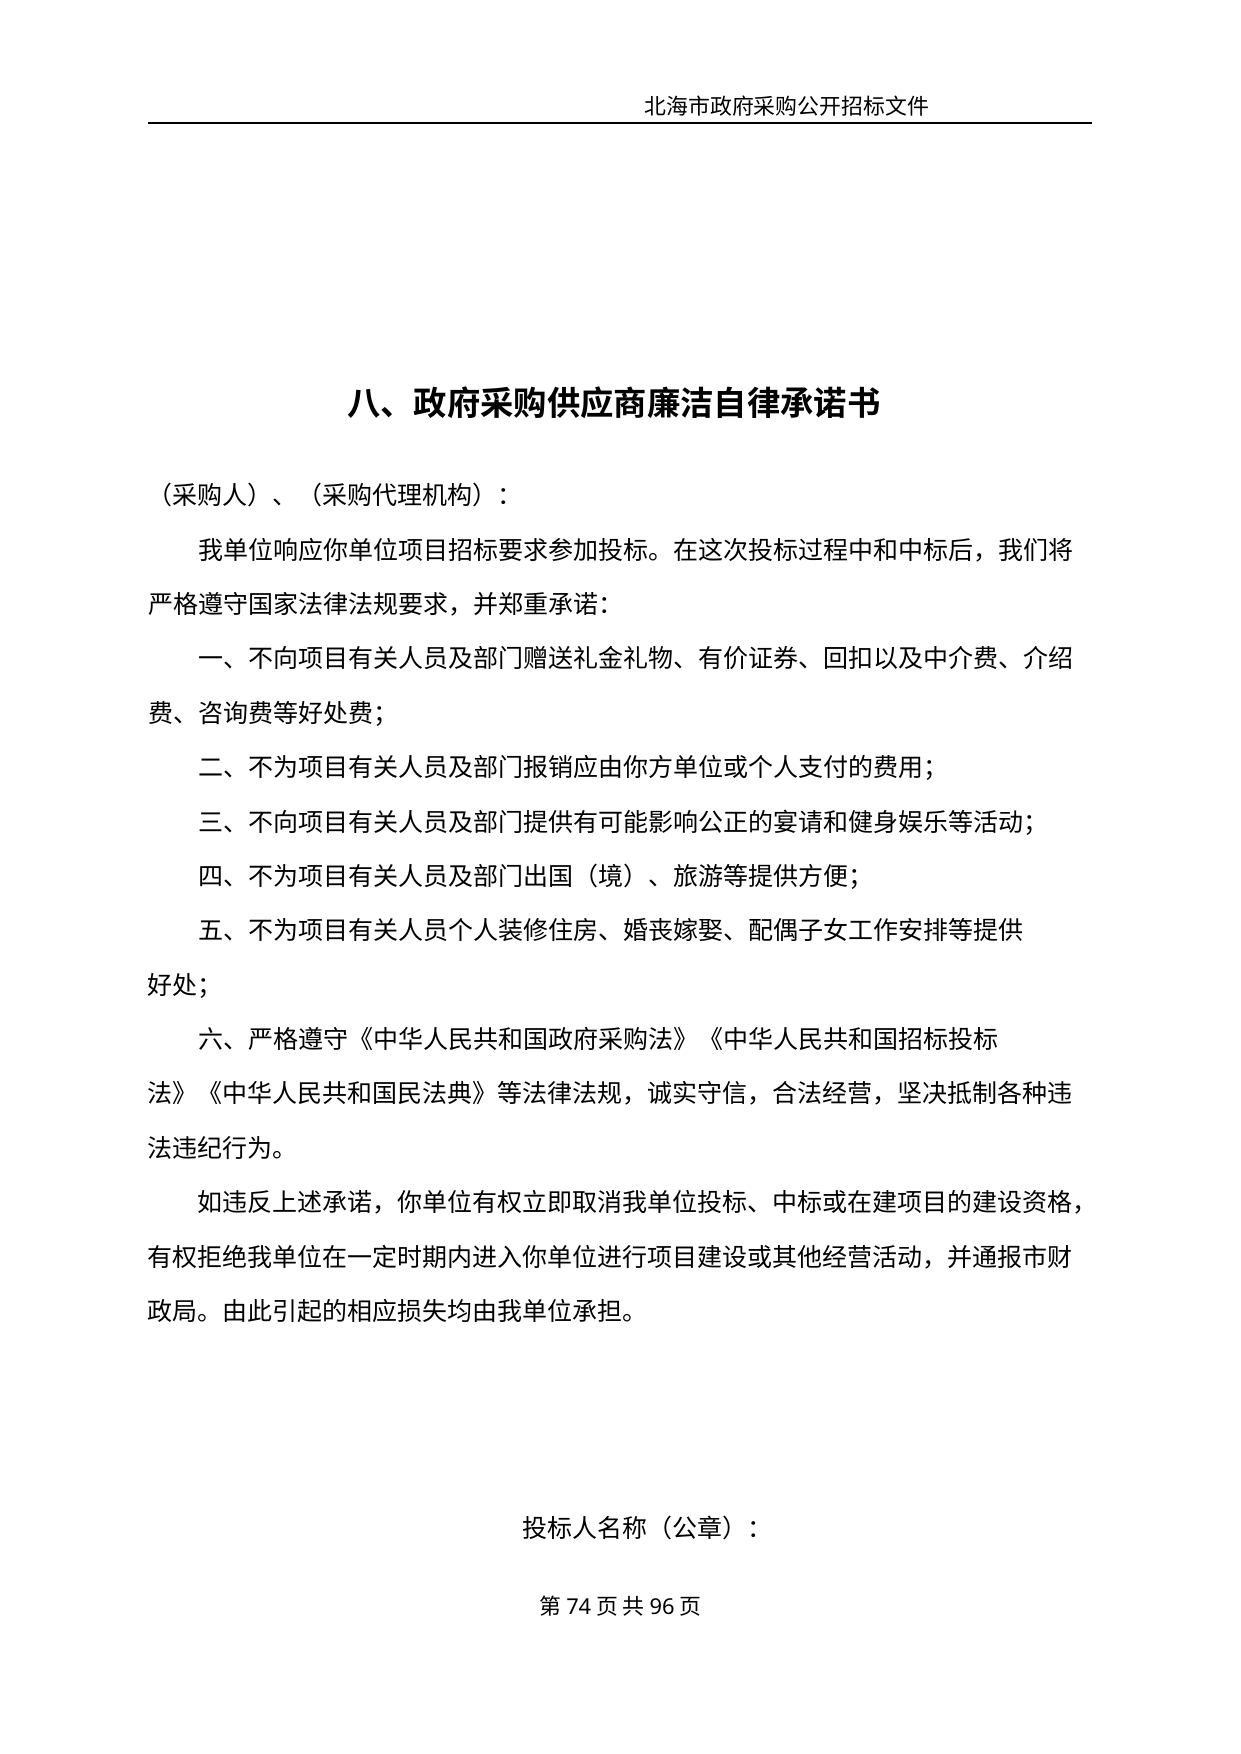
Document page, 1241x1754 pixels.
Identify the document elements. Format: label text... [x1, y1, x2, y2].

text 六、严格遵守《中华人民共和国政府采购法》《中华人民共和国招标投标 [198, 1019, 1092, 1056]
text 投标人名称（公章）： [148, 1509, 1092, 1545]
text 二、不为项目有关人员及部门报销应由你方单位或个人支付的费用； [148, 748, 1092, 784]
text 五、不为项目有关人员个人装修住房、婚丧嫁娶、配偶子女工作安排等提供 [198, 911, 1092, 947]
text 我单位响应你单位项目招标要求参加投标。在这次投标过程中和中标后，我们将严格遵守国家法律法规要求，并郑重承诺： [148, 530, 1092, 621]
text 好处； [148, 965, 1092, 1001]
text 一、不向项目有关人员及部门赠送礼金礼物、有价证券、回扣以及中介费、介绍费、咨询费等好处费； [148, 639, 1092, 729]
text 法》《中华人民共和国民法典》等法律法规，诚实守信，合法经营，坚决抵制各种违法违纪行为。 [148, 1074, 1092, 1164]
text （采购人）、（采购代理机构）： [148, 476, 1092, 512]
text 四、不为项目有关人员及部门出国（境）、旅游等提供方便； [148, 856, 1092, 893]
text 如违反上述承诺，你单位有权立即取消我单位投标、中标或在建项目的建设资格，有权拒绝我单位在一定时期内进入你单位进行项目建设或其他经营活动，并通报市财政局。由此引起的相应损失均由我单位承担。 [148, 1183, 1092, 1328]
text 八、政府采购供应商廉洁自律承诺书 [148, 377, 1092, 425]
text 三、不向项目有关人员及部门提供有可能影响公正的宴请和健身娱乐等活动； [148, 802, 1092, 838]
